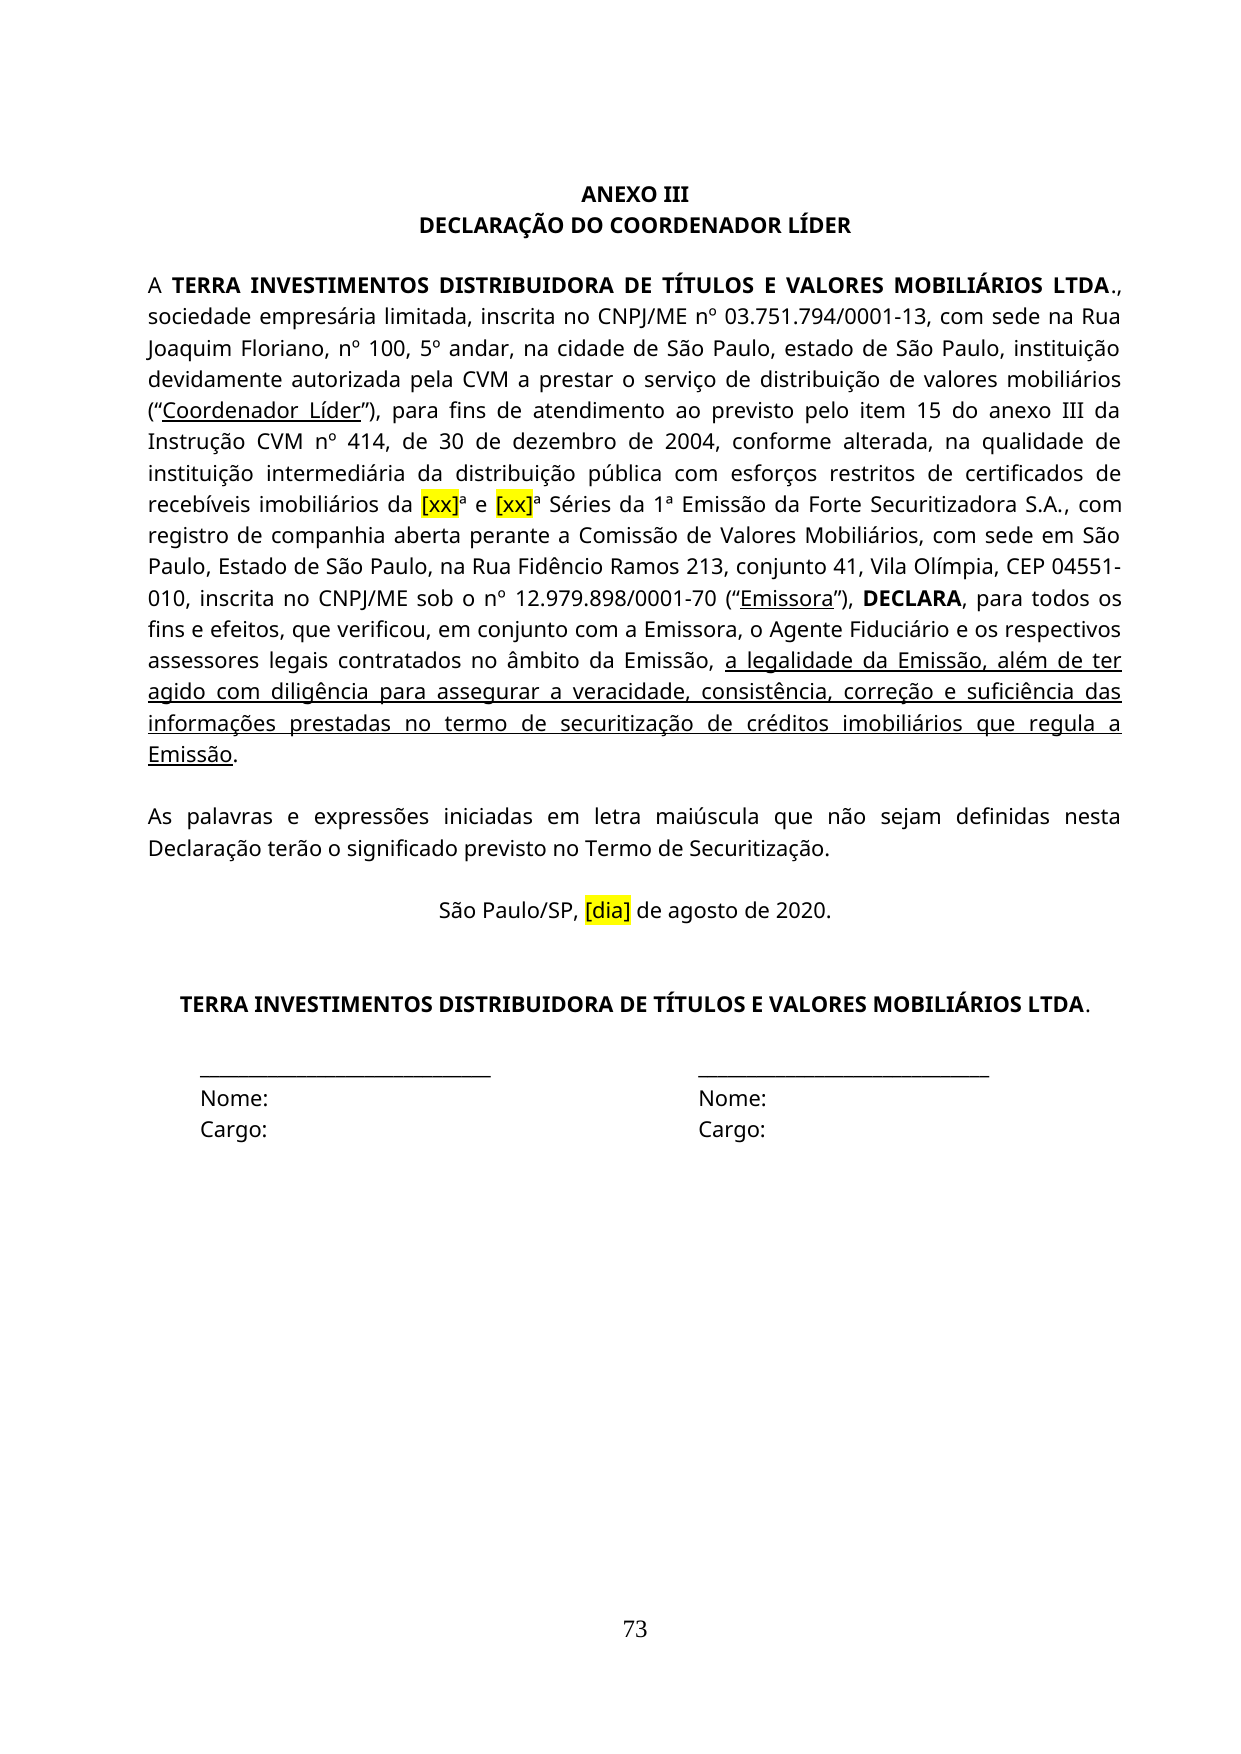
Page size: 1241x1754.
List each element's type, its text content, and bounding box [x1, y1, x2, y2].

table_cell Cargo: [687, 1112, 1115, 1143]
text São Paulo/SP, [dia] de agosto de 2020. [148, 893, 1122, 925]
table_header ______________________________ [189, 1050, 687, 1081]
table_cell Cargo: [189, 1112, 687, 1143]
table_cell Nome: [189, 1081, 687, 1112]
text TERRA INVESTIMENTOS DISTRIBUIDORA DE TÍTULOS E VALORES MOBILIÁRIOS LTDA. [148, 987, 1122, 1018]
text As palavras e expressões iniciadas em letra maiúscula que não sejam definidas nesta Declaração terão o significado previsto no Termo de Securitização. [148, 800, 1122, 862]
text A TERRA INVESTIMENTOS DISTRIBUIDORA DE TÍTULOS E VALORES MOBILIÁRIOS LTDA., sociedade empresária limitada, inscrita no CNPJ/ME nº 03.751.794/0001-13, com sede na Rua Joaquim Floriano, nº 100, 5º andar, na cidade de São Paulo, estado de São Paulo, instituição devidamente autorizada pela CVM a prestar o serviço de distribuição de valores mobiliários (“Coordenador Líder”), para fins de atendimento ao previsto pelo item 15 do anexo III da Instrução CVM nº 414, de 30 de dezembro de 2004, conforme alterada, na qualidade de instituição intermediária da distribuição pública com esforços restritos de certificados de recebíveis imobiliários da [xx]ª e [xx]ª Séries da 1ª Emissão da Forte Securitizadora S.A., com registro de companhia aberta perante a Comissão de Valores Mobiliários, com sede em São Paulo, Estado de São Paulo, na Rua Fidêncio Ramos 213, conjunto 41, Vila Olímpia, CEP 04551-010, inscrita no CNPJ/ME sob o nº 12.979.898/0001-70 (“Emissora”), DECLARA, para todos os fins e efeitos, que verificou, em conjunto com a Emissora, o Agente Fiduciário e os respectivos assessores legais contratados no âmbito da Emissão, a legalidade da Emissão, além de ter agido com diligência para assegurar a veracidade, consistência, correção e suficiência das informações prestadas no termo de securitização de créditos imobiliários que regula a Emissão. [148, 268, 1122, 701]
subtitle ANEXO III [148, 177, 1122, 208]
text DECLARAÇÃO DO COORDENADOR LÍDER [148, 208, 1122, 240]
table_cell Nome: [687, 1081, 1115, 1112]
table_header ______________________________ [687, 1050, 1115, 1081]
